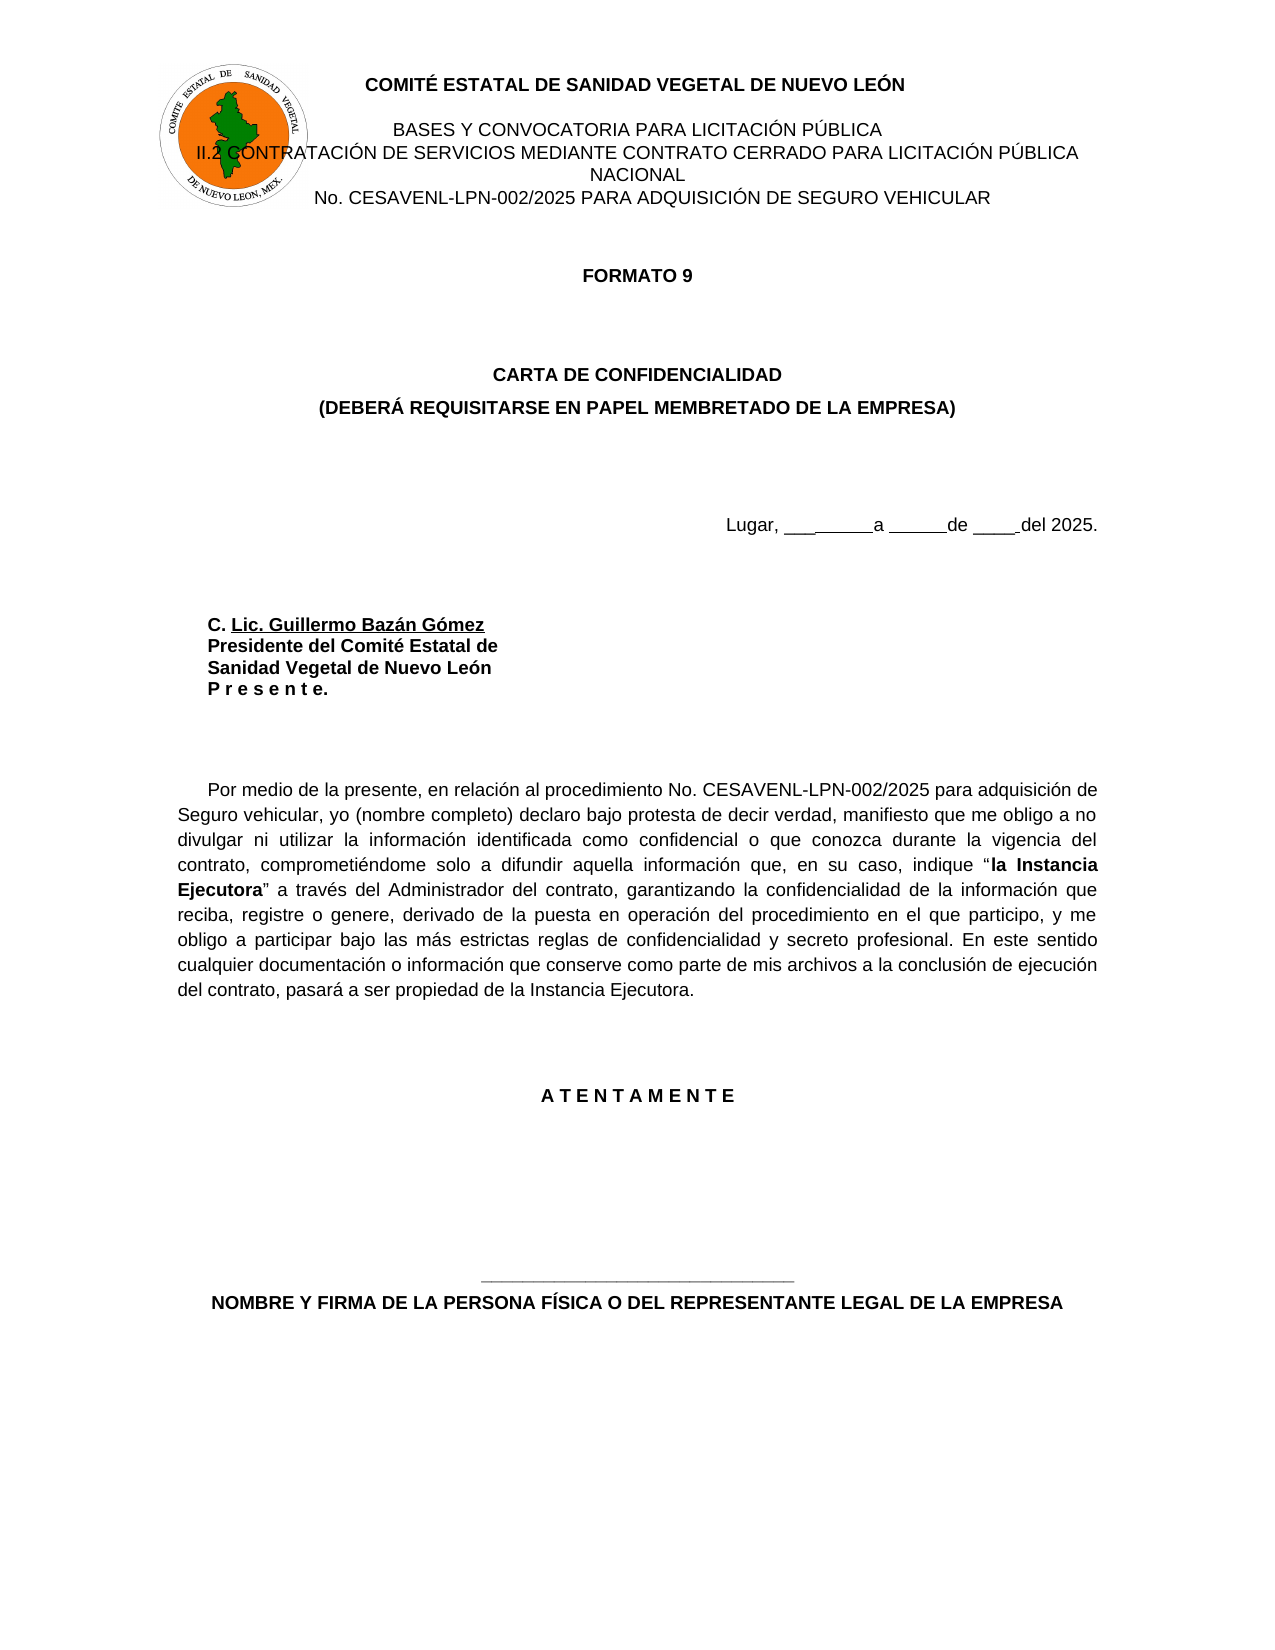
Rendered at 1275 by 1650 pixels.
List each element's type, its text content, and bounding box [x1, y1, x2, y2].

text (DEBERÁ REQUISITARSE EN PAPEL MEMBRETADO DE LA EMPRESA) [177, 397, 1098, 419]
text A T E N T A M E N T E [177, 1083, 1098, 1108]
text Sanidad Vegetal de Nuevo León [177, 657, 1098, 678]
text FORMATO 9 [177, 264, 1098, 287]
text Lugar, ___ a de ____ del 2025. [177, 508, 1098, 537]
text C. Lic. Guillermo Bazán Gómez [177, 613, 1098, 635]
text CARTA DE CONFIDENCIALIDAD [177, 363, 1098, 386]
picture [158, 63, 310, 209]
text ______________________________ [177, 1260, 1098, 1285]
text Por medio de la presente, en relación al procedimiento No. CESAVENL-LPN-002/2025 para adquisición de Seguro vehicular, yo (nombre completo) declaro bajo protesta de decir verdad, manifiesto que me obligo a no divulgar ni utilizar la información identificada como confidencial o que conozca durante la vigencia del contrato, comprometiéndome solo a difundir aquella información que, en su caso, indique “la Instancia Ejecutora” a través del Administrador del contrato, garantizando la confidencialidad de la información que reciba, registre o genere, derivado de la puesta en operación del procedimiento en el que participo, y me obligo a participar bajo las más estrictas reglas de confidencialidad y secreto profesional. En este sentido cualquier documentación o información que conserve como parte de mis archivos a la conclusión de ejecución del contrato, pasará a ser propiedad de la Instancia Ejecutora. [177, 776, 1098, 1001]
text Presidente del Comité Estatal de [177, 635, 1098, 657]
text NOMBRE Y FIRMA DE LA PERSONA FÍSICA O DEL REPRESENTANTE LEGAL DE LA EMPRESA [177, 1289, 1098, 1314]
text P r e s e n t e. [177, 678, 1098, 700]
